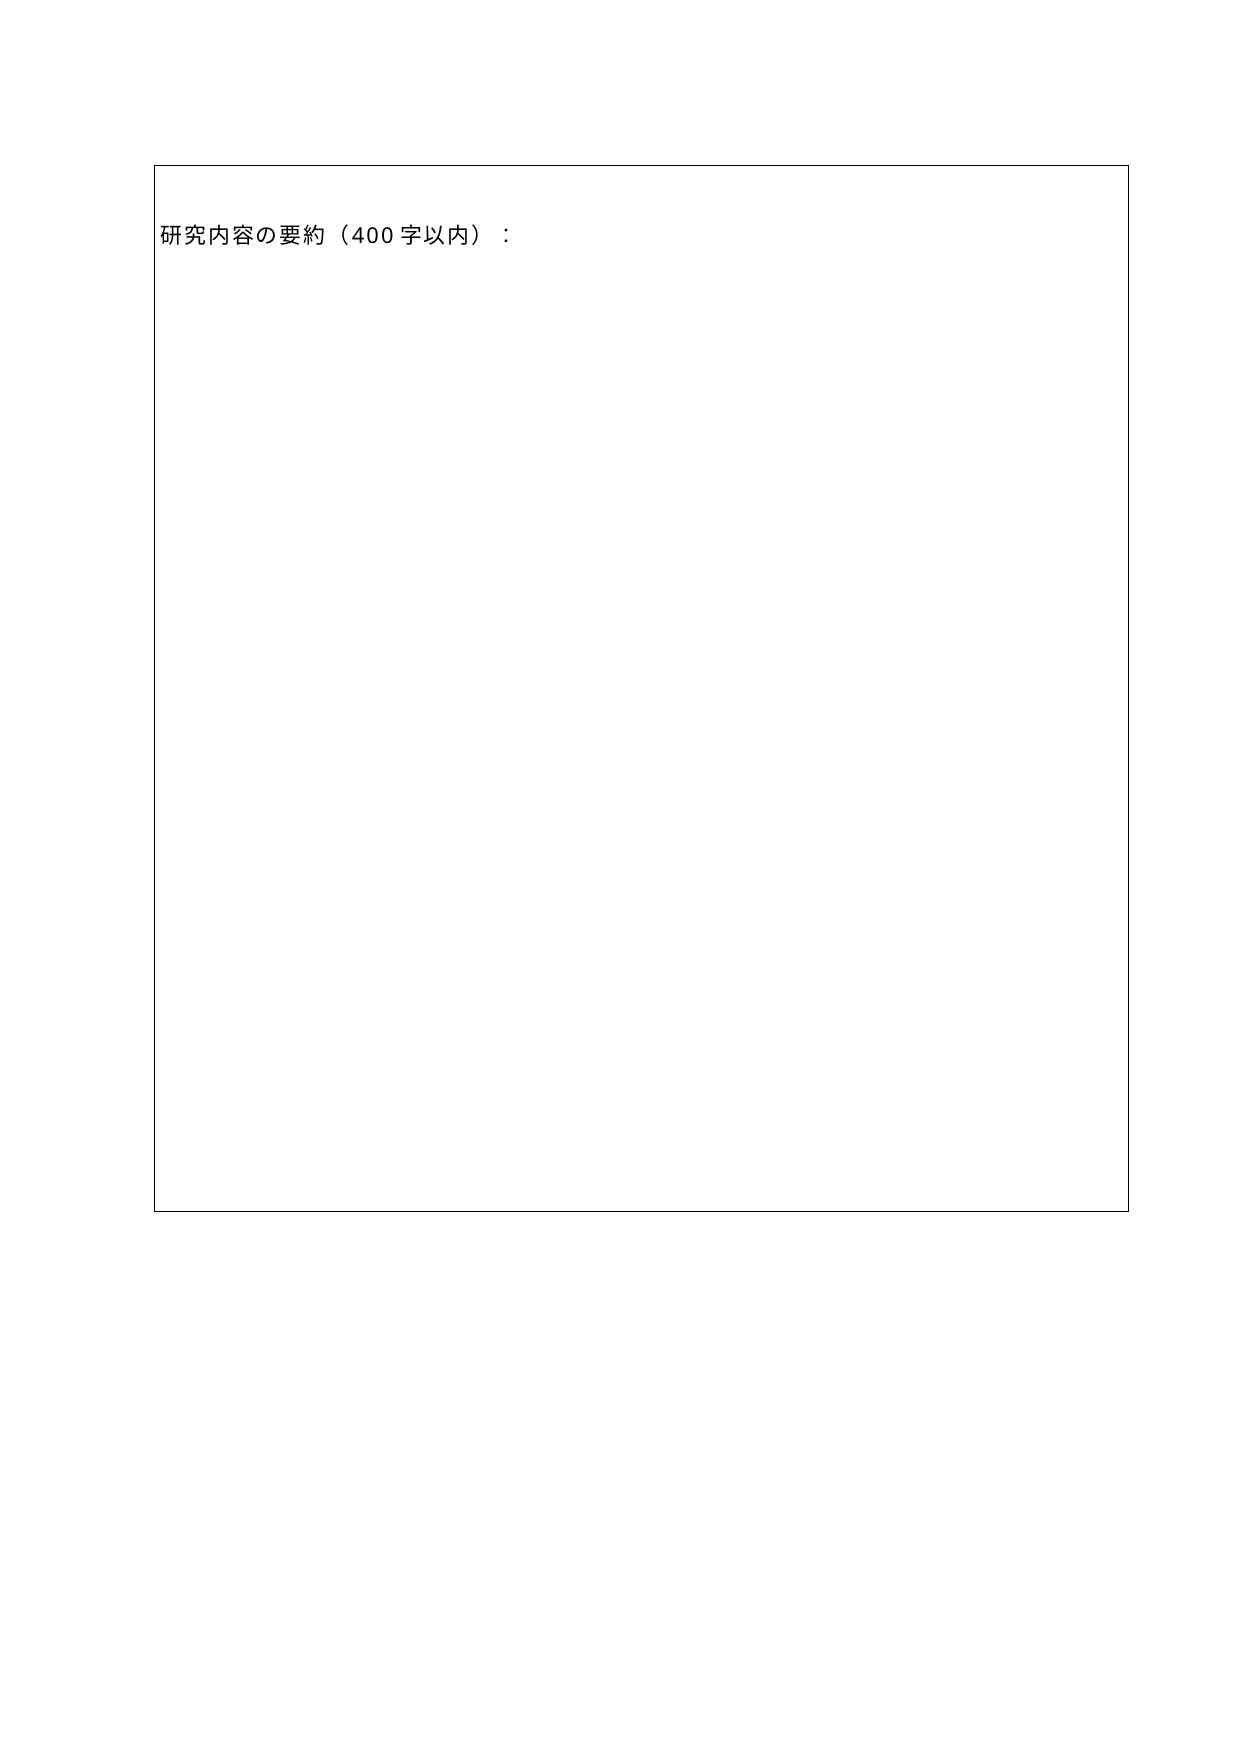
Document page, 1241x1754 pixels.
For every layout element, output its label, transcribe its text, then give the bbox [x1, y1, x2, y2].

table_cell 研究内容の要約（400字以内）： [155, 166, 1128, 1211]
